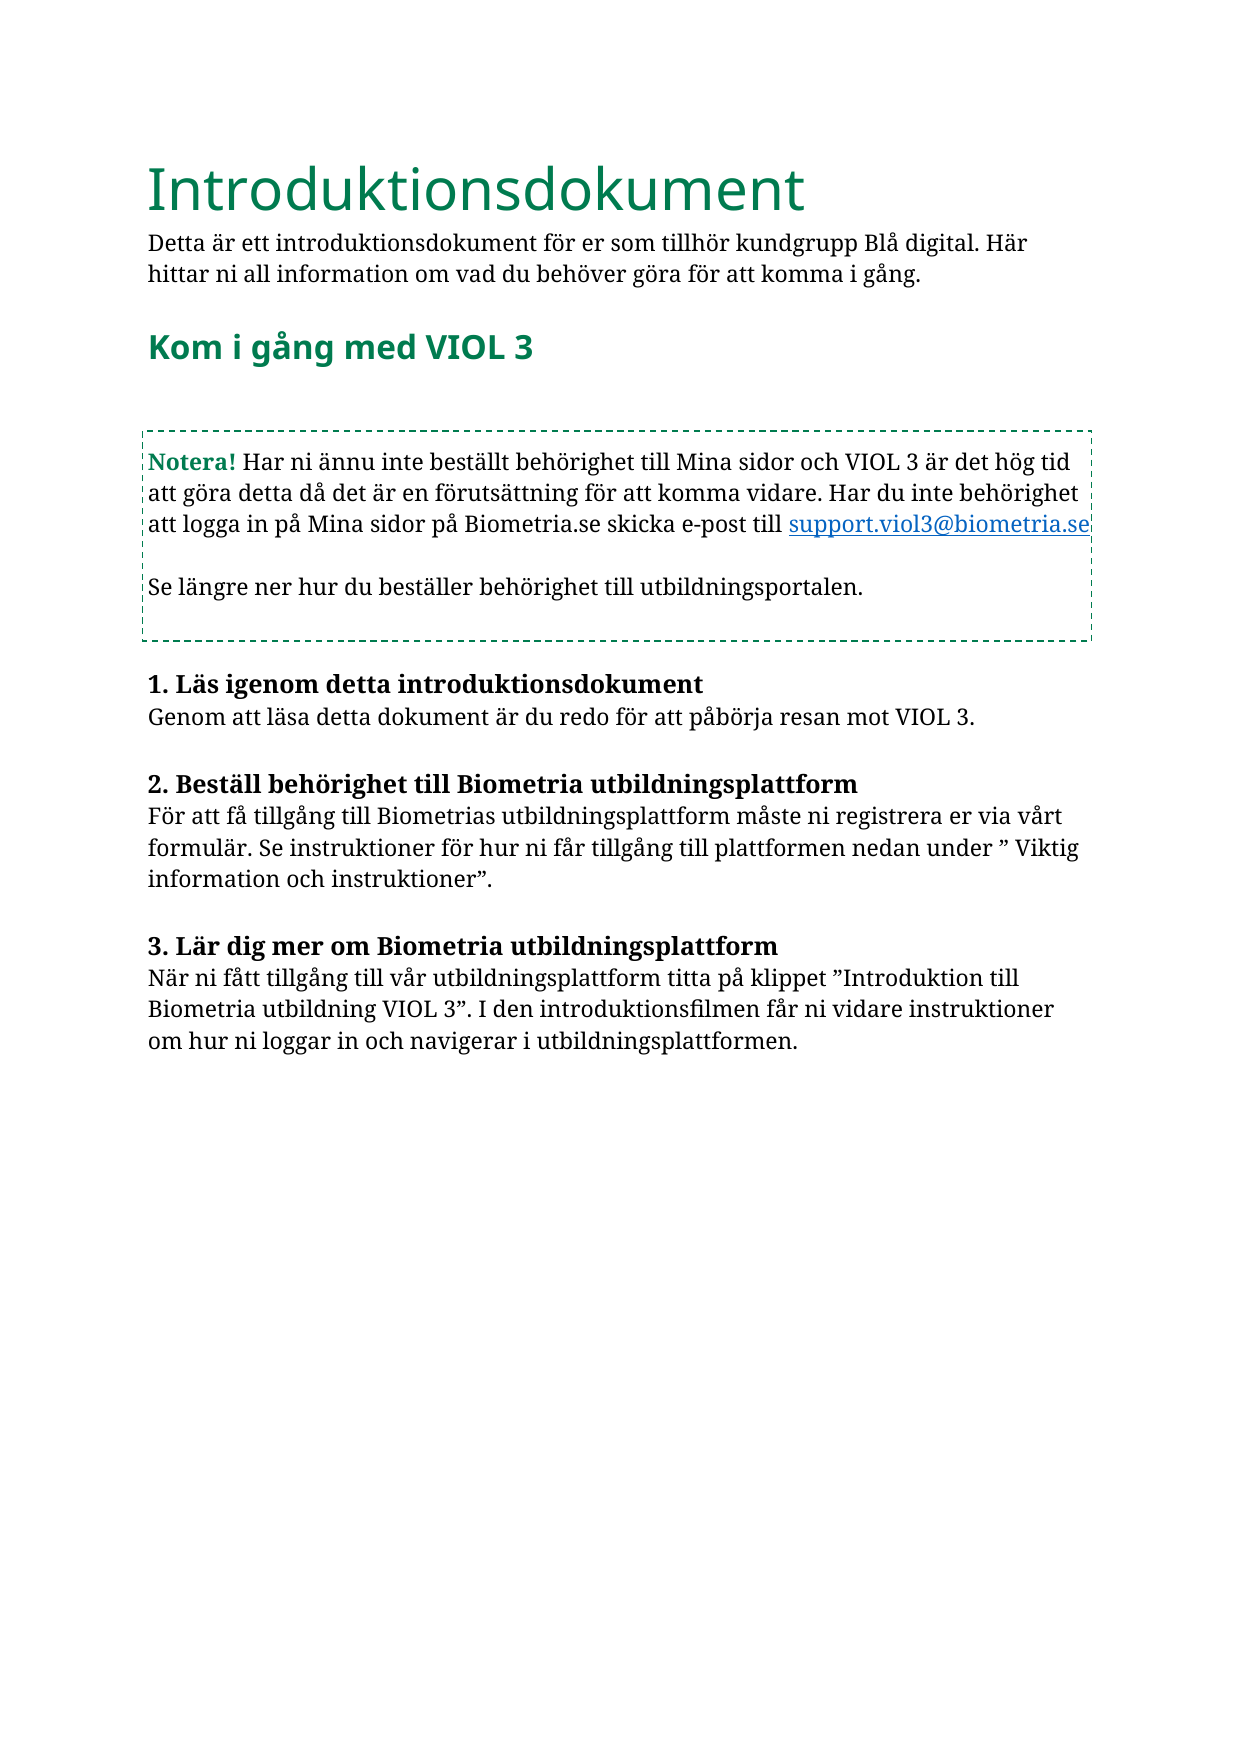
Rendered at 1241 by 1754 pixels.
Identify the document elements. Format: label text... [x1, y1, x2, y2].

text Detta är ett introduktionsdokument för er som tillhör kundgrupp Blå digital. Här hittar ni all information om vad du behöver göra för att komma i gång. [148, 227, 1093, 324]
text Se längre ner hur du beställer behörighet till utbildningsportalen. [148, 571, 1093, 602]
text 1. Läs igenom detta introduktionsdokument Genom att läsa detta dokument är du redo för att påbörja resan mot VIOL 3. [148, 667, 1093, 732]
text Introduktionsdokument [148, 148, 1093, 227]
text Notera! Har ni ännu inte beställt behörighet till Mina sidor och VIOL 3 är det hög tid att göra detta då det är en förutsättning för att komma vidare. Har du inte behörighet att logga in på Mina sidor på Biometria.se skicka e-post till support.viol3@biometria.se [148, 414, 1093, 539]
text 2. Beställ behörighet till Biometria utbildningsplattform För att få tillgång till Biometrias utbildningsplattform måste ni registrera er via vårt formulär. Se instruktioner för hur ni får tillgång till plattformen nedan under ” Viktig information och instruktioner”. 3. Lär dig mer om Biometria utbildningsplattform När ni fått tillgång till vår utbildningsplattform titta på klippet ”Introduktion till Biometria utbildning VIOL 3”. I den introduktionsfilmen får ni vidare instruktioner om hur ni loggar in och navigerar i utbildningsplattformen. [148, 766, 1093, 1056]
text Kom i gång med VIOL 3 [148, 324, 1093, 369]
